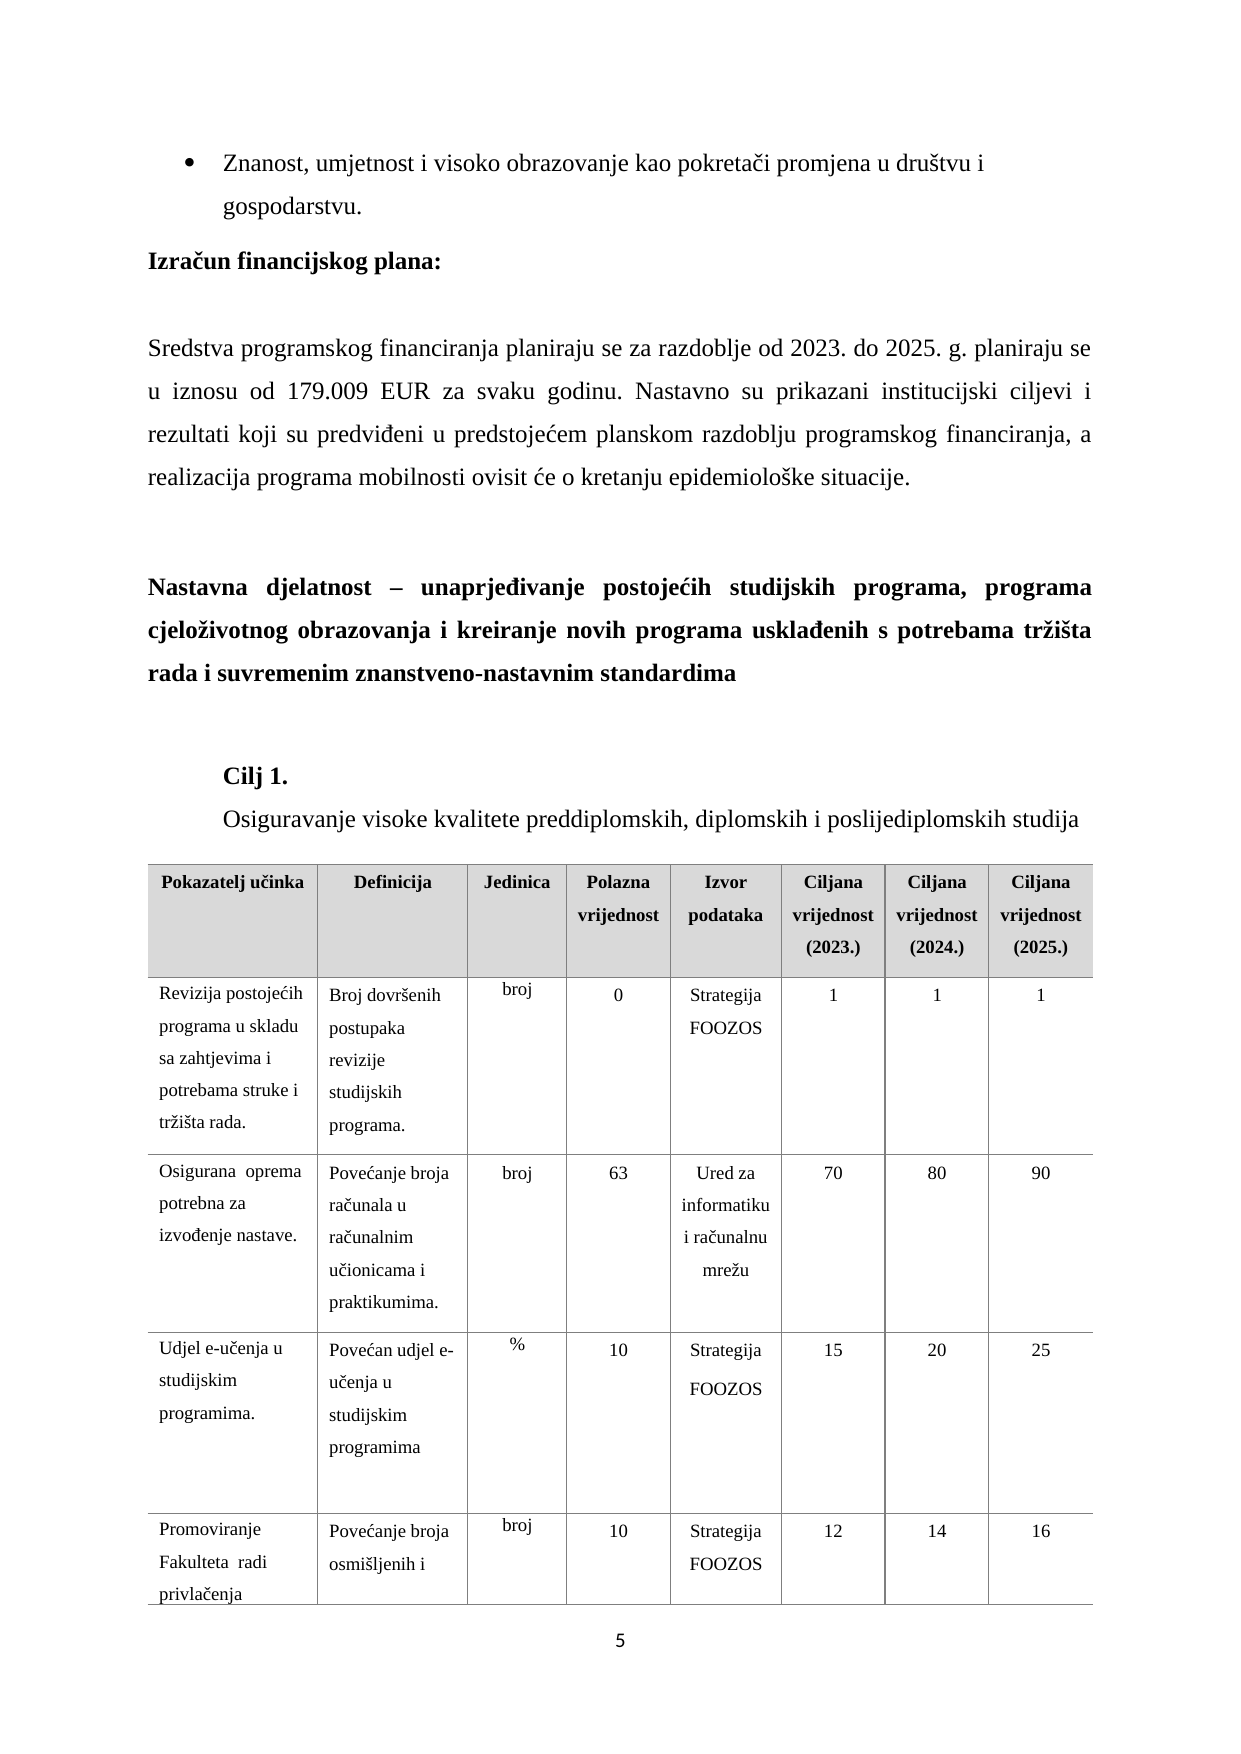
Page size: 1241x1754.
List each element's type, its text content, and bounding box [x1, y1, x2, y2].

table_cell 80 [886, 1155, 988, 1332]
table_cell 15 [782, 1333, 884, 1513]
table_cell broj [468, 978, 566, 1154]
text Izračun financijskog plana: [148, 246, 1093, 275]
table_header Definicija [318, 865, 467, 977]
table_cell Udjel e-učenja u studijskim programima. [148, 1333, 317, 1513]
list Osiguravanje visoke kvalitete preddiplomskih, diplomskih i poslijediplomskih studija [223, 804, 1093, 833]
table_cell 25 [989, 1333, 1093, 1513]
table_header Jedinica [468, 865, 566, 977]
table_cell 1 [886, 978, 988, 1154]
table_cell broj [468, 1155, 566, 1332]
table_cell 14 [886, 1514, 988, 1604]
list Znanost, umjetnost i visoko obrazovanje kao pokretači promjena u društvu i gospodarstvu. [185, 148, 1093, 219]
table_cell 12 [782, 1514, 884, 1604]
table_cell 10 [567, 1514, 670, 1604]
table_cell 1 [782, 978, 884, 1154]
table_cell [148, 1514, 317, 1604]
table_cell Osigurana oprema potrebna za izvođenje nastave. [148, 1155, 317, 1332]
table_cell 70 [782, 1155, 884, 1332]
table_cell 16 [989, 1514, 1093, 1604]
table_header Pokazatelj učinka [148, 865, 317, 977]
table_cell Broj dovršenih postupaka revizije studijskih programa. [318, 978, 467, 1154]
table_cell Strategija FOOZOS [671, 1514, 781, 1604]
table_cell 10 [567, 1333, 670, 1513]
table_cell % [468, 1333, 566, 1513]
table_cell 20 [886, 1333, 988, 1513]
list Cilj 1. [223, 761, 1093, 790]
text Nastavna djelatnost – unaprjeđivanje postojećih studijskih programa, programa cjeloživotnog obrazovanja i kreiranje novih programa usklađenih s potrebama tržišta rada i suvremenim znanstveno-nastavnim standardima [148, 572, 1093, 687]
table_header Ciljana vrijednost (2024.) [886, 865, 988, 977]
table_header Polazna vrijednost [567, 865, 670, 977]
table_cell Revizija postojećih programa u skladu sa zahtjevima i potrebama struke i tržišta rada. [148, 978, 317, 1154]
table_cell 0 [567, 978, 670, 1154]
text Sredstva programskog financiranja planiraju se za razdoblje od 2023. do 2025. g. planiraju se u iznosu od 179.009 EUR za svaku godinu. Nastavno su prikazani institucijski ciljevi i rezultati koji su predviđeni u predstojećem planskom razdoblju programskog financiranja, a realizacija programa mobilnosti ovisit će o kretanju epidemiološke situacije. [148, 333, 1093, 491]
table_header Izvor podataka [671, 865, 781, 977]
table_cell Strategija FOOZOS [671, 1333, 781, 1513]
table_cell Povećanje broja računala u računalnim učionicama i praktikumima. [318, 1155, 467, 1332]
table_header Ciljana vrijednost (2025.) [989, 865, 1093, 977]
table_cell Ured za informatiku i računalnu mrežu [671, 1155, 781, 1332]
table_cell Povećan udjel e-učenja u studijskim programima [318, 1333, 467, 1513]
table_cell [318, 1514, 467, 1604]
table_cell Strategija FOOZOS [671, 978, 781, 1154]
table_cell 63 [567, 1155, 670, 1332]
table_cell broj [468, 1514, 566, 1604]
table_cell 1 [989, 978, 1093, 1154]
table_header Ciljana vrijednost (2023.) [782, 865, 884, 977]
table_cell 90 [989, 1155, 1093, 1332]
